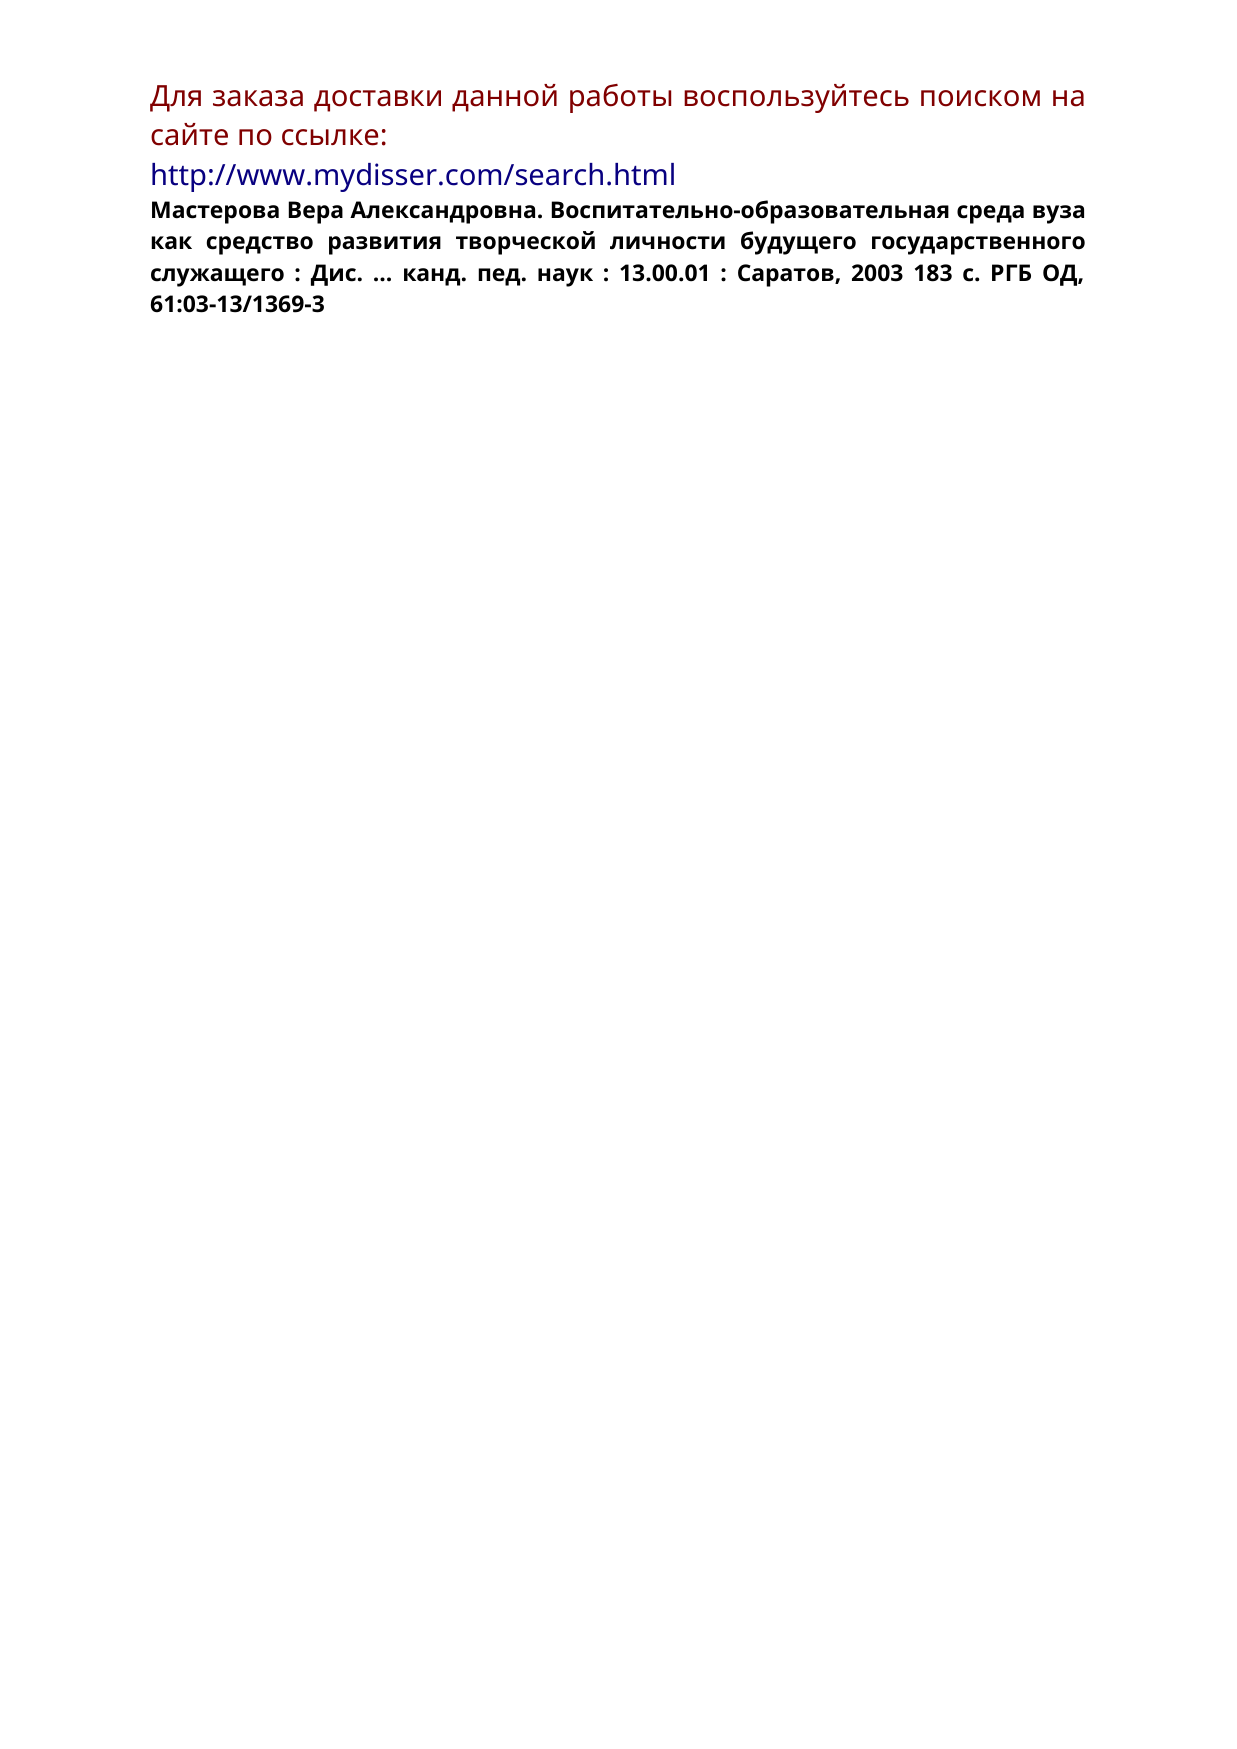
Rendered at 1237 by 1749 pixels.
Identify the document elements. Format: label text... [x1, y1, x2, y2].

text Мастерова Вера Александровна. Воспитательно-образовательная среда вуза как средство развития творческой личности будущего государственного служащего : Дис. ... канд. пед. наук : 13.00.01 : Саратов, 2003 183 c. РГБ ОД, 61:03-13/1369-3 [150, 194, 1086, 319]
